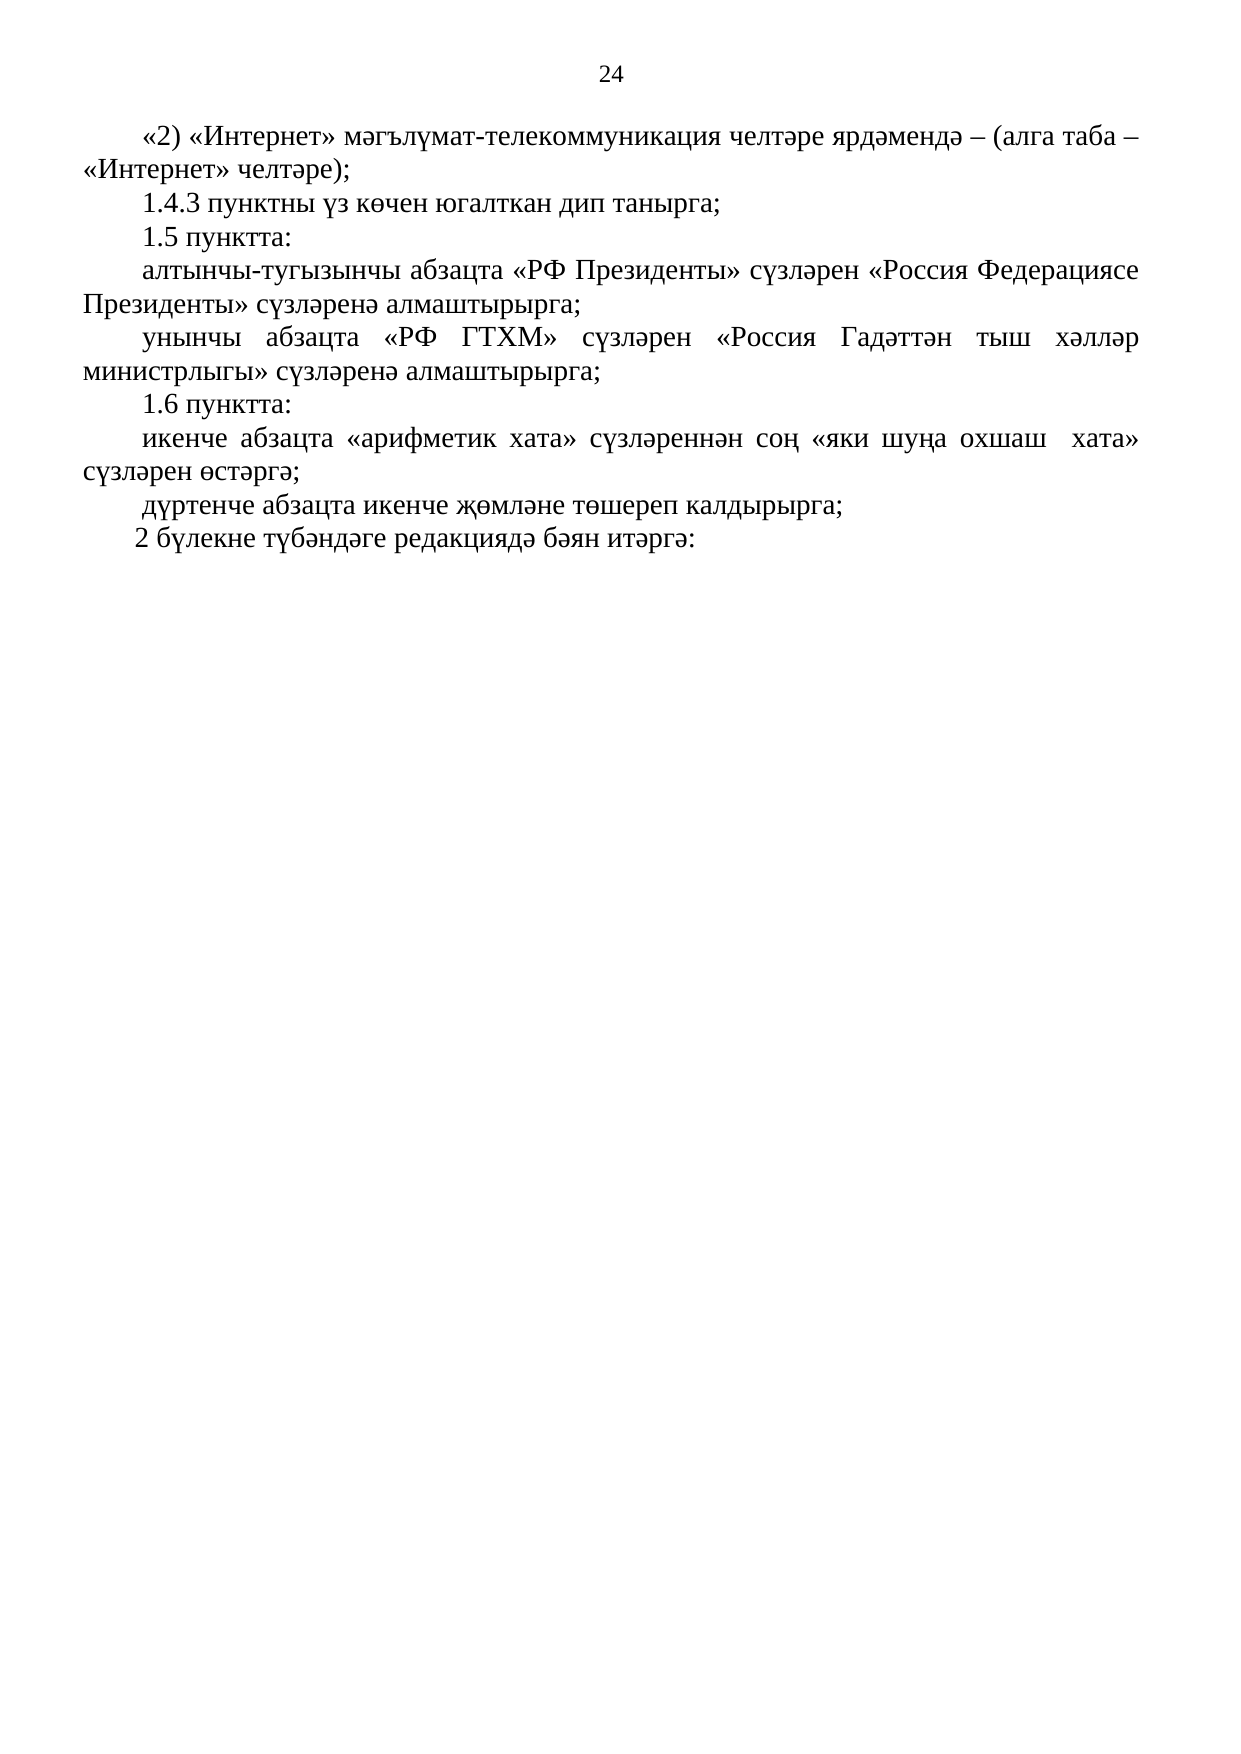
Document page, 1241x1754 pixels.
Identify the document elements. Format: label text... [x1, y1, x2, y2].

list 1.6 пунктта: [83, 386, 1140, 420]
text 2 бүлекне түбәндәге редакциядә бәян итәргә: [83, 521, 1140, 554]
text алтынчы-тугызынчы абзацта «РФ Президенты» сүзләрен «Россия Федерациясе Президенты» сүзләренә алмаштырырга; [83, 252, 1140, 319]
list 1.5 пунктта: [83, 219, 1140, 252]
list дүртенче абзацта икенче җөмләне төшереп калдырырга; [83, 487, 1140, 521]
list икенче абзацта «арифметик хата» сүзләреннән соң «яки шуңа охшаш хата» сүзләрен өстәргә; [83, 420, 1140, 487]
text унынчы абзацта «РФ ГТХМ» сүзләрен «Россия Гадәттән тыш хәлләр министрлыгы» сүзләренә алмаштырырга; [83, 319, 1140, 386]
list 1.4.3 пунктны үз көчен югалткан дип танырга; [83, 185, 1140, 219]
list «2) «Интернет» мәгълүмат-телекоммуникация челтәре ярдәмендә – (алга таба – «Интернет» челтәре); [83, 118, 1140, 185]
